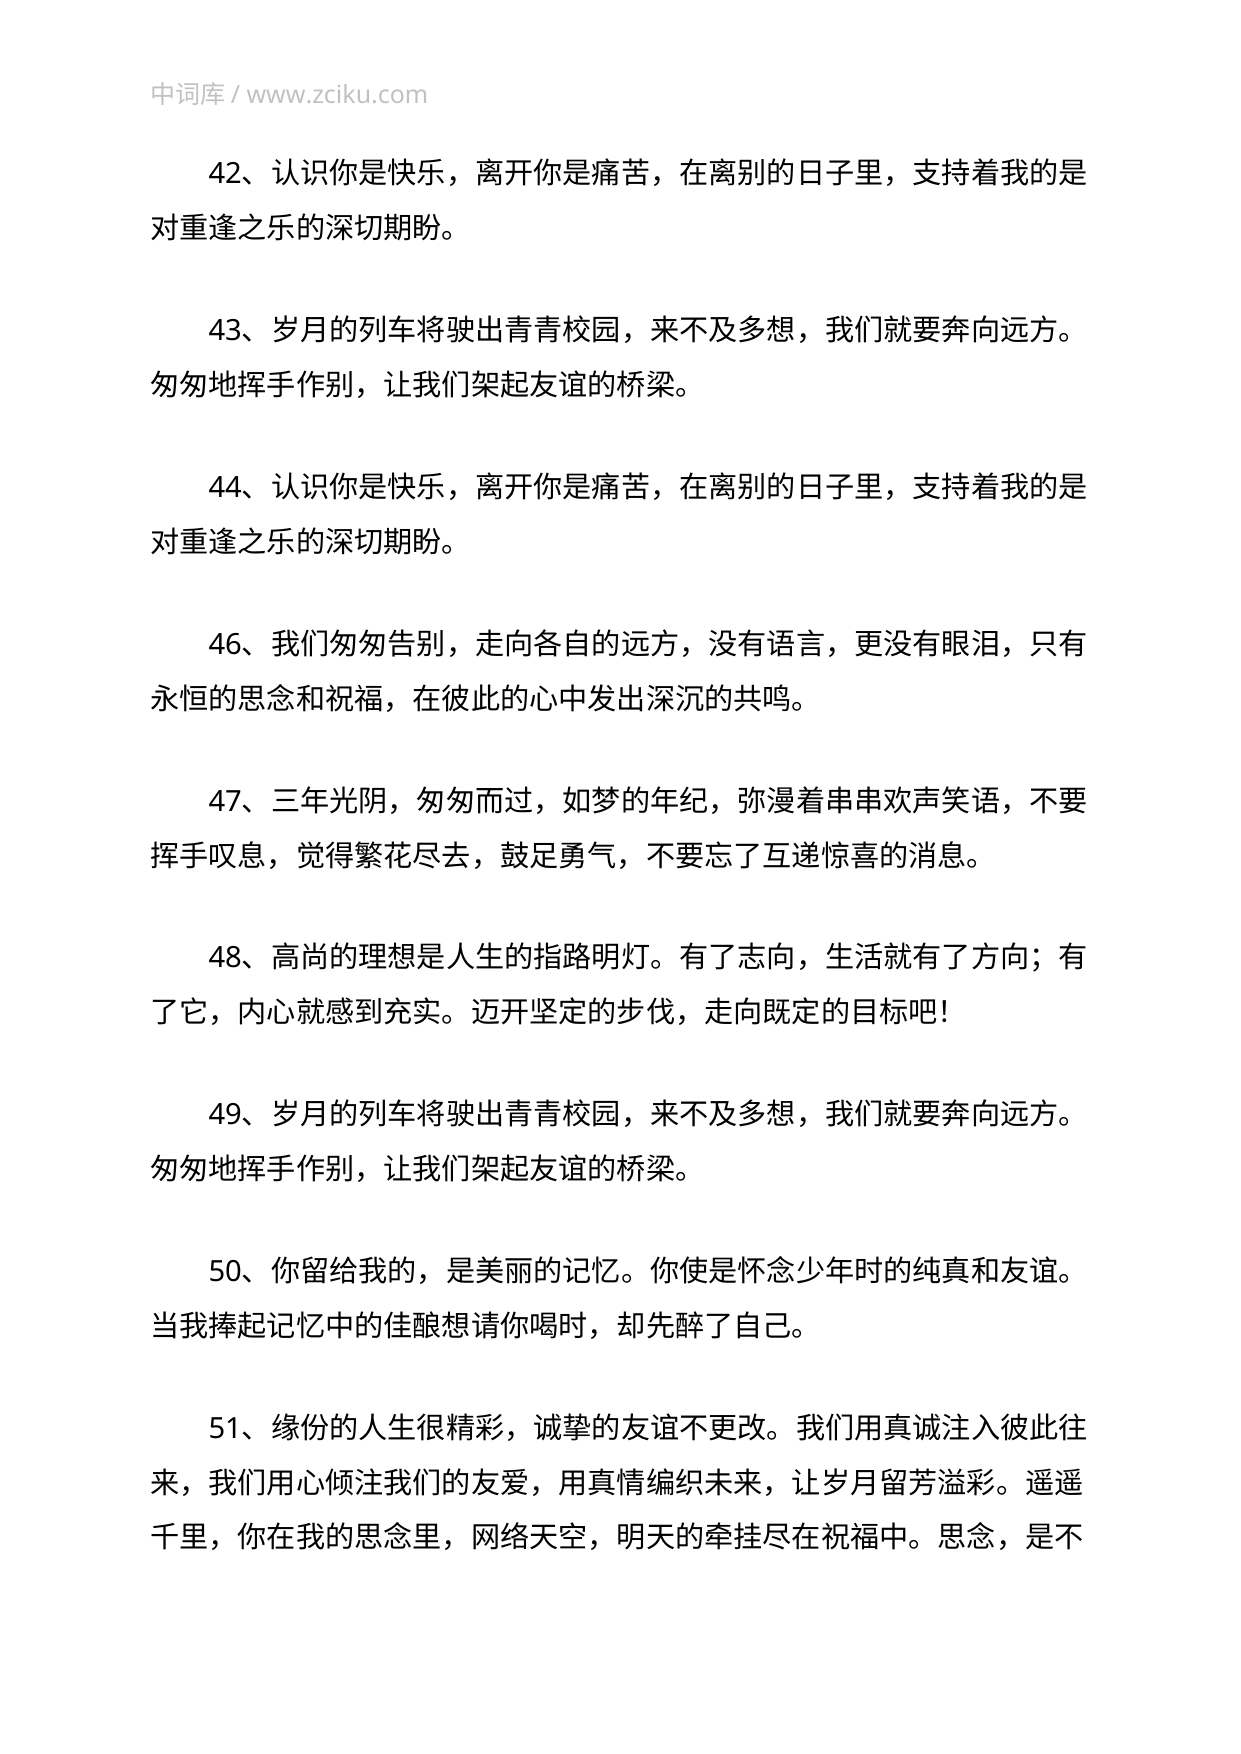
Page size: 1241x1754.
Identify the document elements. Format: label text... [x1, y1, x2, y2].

text 43、岁月的列车将驶出青青校园，来不及多想，我们就要奔向远方。匆匆地挥手作别，让我们架起友谊的桥梁。 [150, 307, 1090, 404]
text 42、认识你是快乐，离开你是痛苦，在离别的日子里，支持着我的是对重逢之乐的深切期盼。 [150, 150, 1090, 247]
text 47、三年光阴，匆匆而过，如梦的年纪，弥漫着串串欢声笑语，不要挥手叹息，觉得繁花尽去，鼓足勇气，不要忘了互递惊喜的消息。 [150, 777, 1090, 874]
text 46、我们匆匆告别，走向各自的远方，没有语言，更没有眼泪，只有永恒的思念和祝福，在彼此的心中发出深沉的共鸣。 [150, 620, 1090, 718]
text 49、岁月的列车将驶出青青校园，来不及多想，我们就要奔向远方。匆匆地挥手作别，让我们架起友谊的桥梁。 [150, 1091, 1090, 1188]
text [150, 1404, 1090, 1556]
text 44、认识你是快乐，离开你是痛苦，在离别的日子里，支持着我的是对重逢之乐的深切期盼。 [150, 463, 1090, 561]
text 50、你留给我的，是美丽的记忆。你使是怀念少年时的纯真和友谊。当我捧起记忆中的佳酿想请你喝时，却先醉了自己。 [150, 1247, 1090, 1345]
text 48、高尚的理想是人生的指路明灯。有了志向，生活就有了方向；有了它，内心就感到充实。迈开坚定的步伐，走向既定的目标吧！ [150, 934, 1090, 1031]
